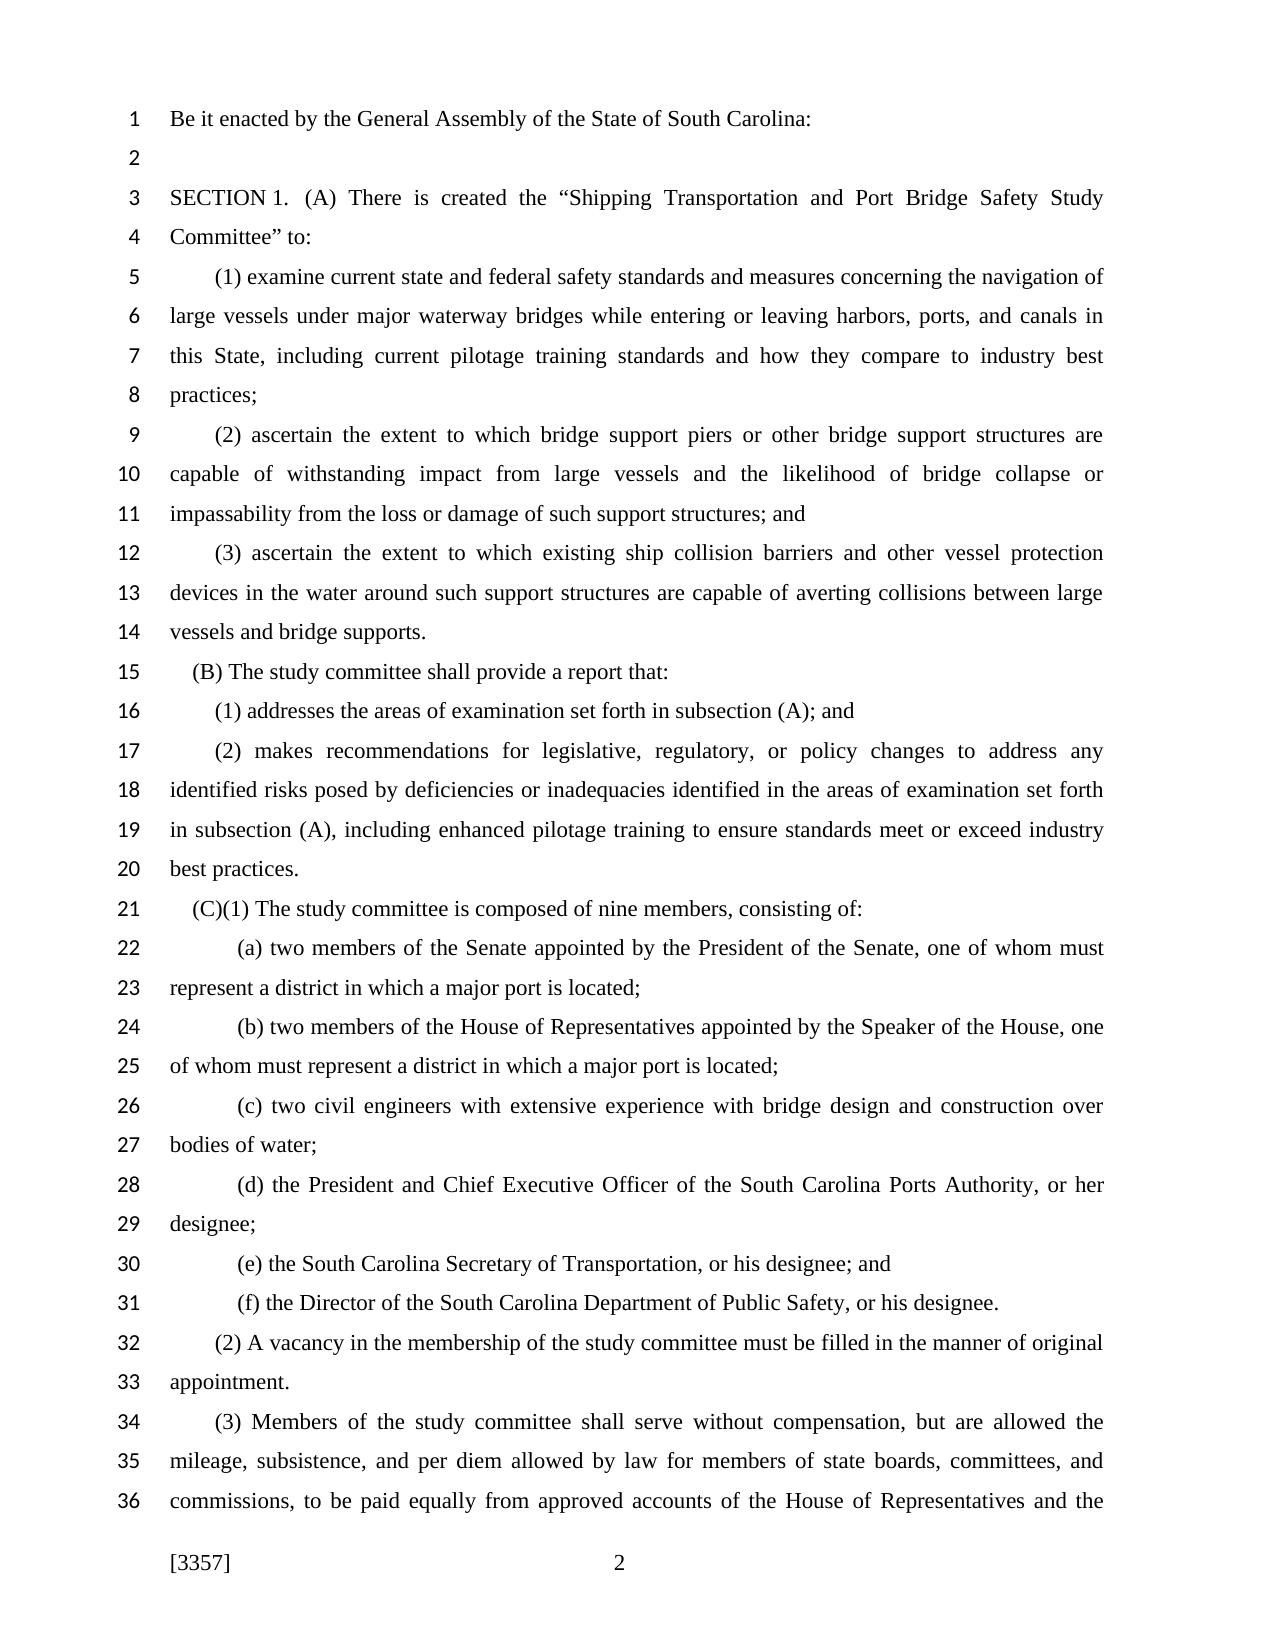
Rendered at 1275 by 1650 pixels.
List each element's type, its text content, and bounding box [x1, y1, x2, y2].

text (b) two members of the House of Representatives appointed by the Speaker of the House, one of whom must represent a district in which a major port is located; [169, 1013, 1106, 1079]
text (2) ascertain the extent to which bridge support piers or other bridge support structures are capable of withstanding impact from large vessels and the likelihood of bridge collapse or impassability from the loss or damage of such support structures; and [169, 421, 1106, 526]
text (1) examine current state and federal safety standards and measures concerning the navigation of large vessels under major waterway bridges while entering or leaving harbors, ports, and canals in this State, including current pilotage training standards and how they compare to industry best practices; [169, 263, 1106, 408]
text (a) two members of the Senate appointed by the President of the Senate, one of whom must represent a district in which a major port is located; [169, 934, 1106, 1000]
text (f) the Director of the South Carolina Department of Public Safety, or his designee. [169, 1289, 1106, 1316]
text (3) ascertain the extent to which existing ship collision barriers and other vessel protection devices in the water around such support structures are capable of averting collisions between large vessels and bridge supports. [169, 539, 1106, 644]
text (2) makes recommendations for legislative, regulatory, or policy changes to address any identified risks posed by deficiencies or inadequacies identified in the areas of examination set forth in subsection (A), including enhanced pilotage training to ensure standards meet or exceed industry best practices. [169, 737, 1106, 881]
text (e) the South Carolina Secretary of Transportation, or his designee; and [169, 1250, 1106, 1276]
text (2) A vacancy in the membership of the study committee must be filled in the manner of original appointment. [169, 1329, 1106, 1395]
text Be it enacted by the General Assembly of the State of South Carolina: [169, 105, 1106, 131]
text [169, 1408, 1106, 1513]
text (C)(1) The study committee is composed of nine members, consisting of: [169, 894, 1106, 921]
text (d) the President and Chief Executive Officer of the South Carolina Ports Authority, or her designee; [169, 1171, 1106, 1237]
text (1) addresses the areas of examination set forth in subsection (A); and [169, 697, 1106, 723]
text SECTION 1. (A) There is created the “Shipping Transportation and Port Bridge Safety Study Committee” to: [169, 184, 1106, 250]
text (c) two civil engineers with extensive experience with bridge design and construction over bodies of water; [169, 1092, 1106, 1158]
text (B) The study committee shall provide a report that: [169, 658, 1106, 684]
